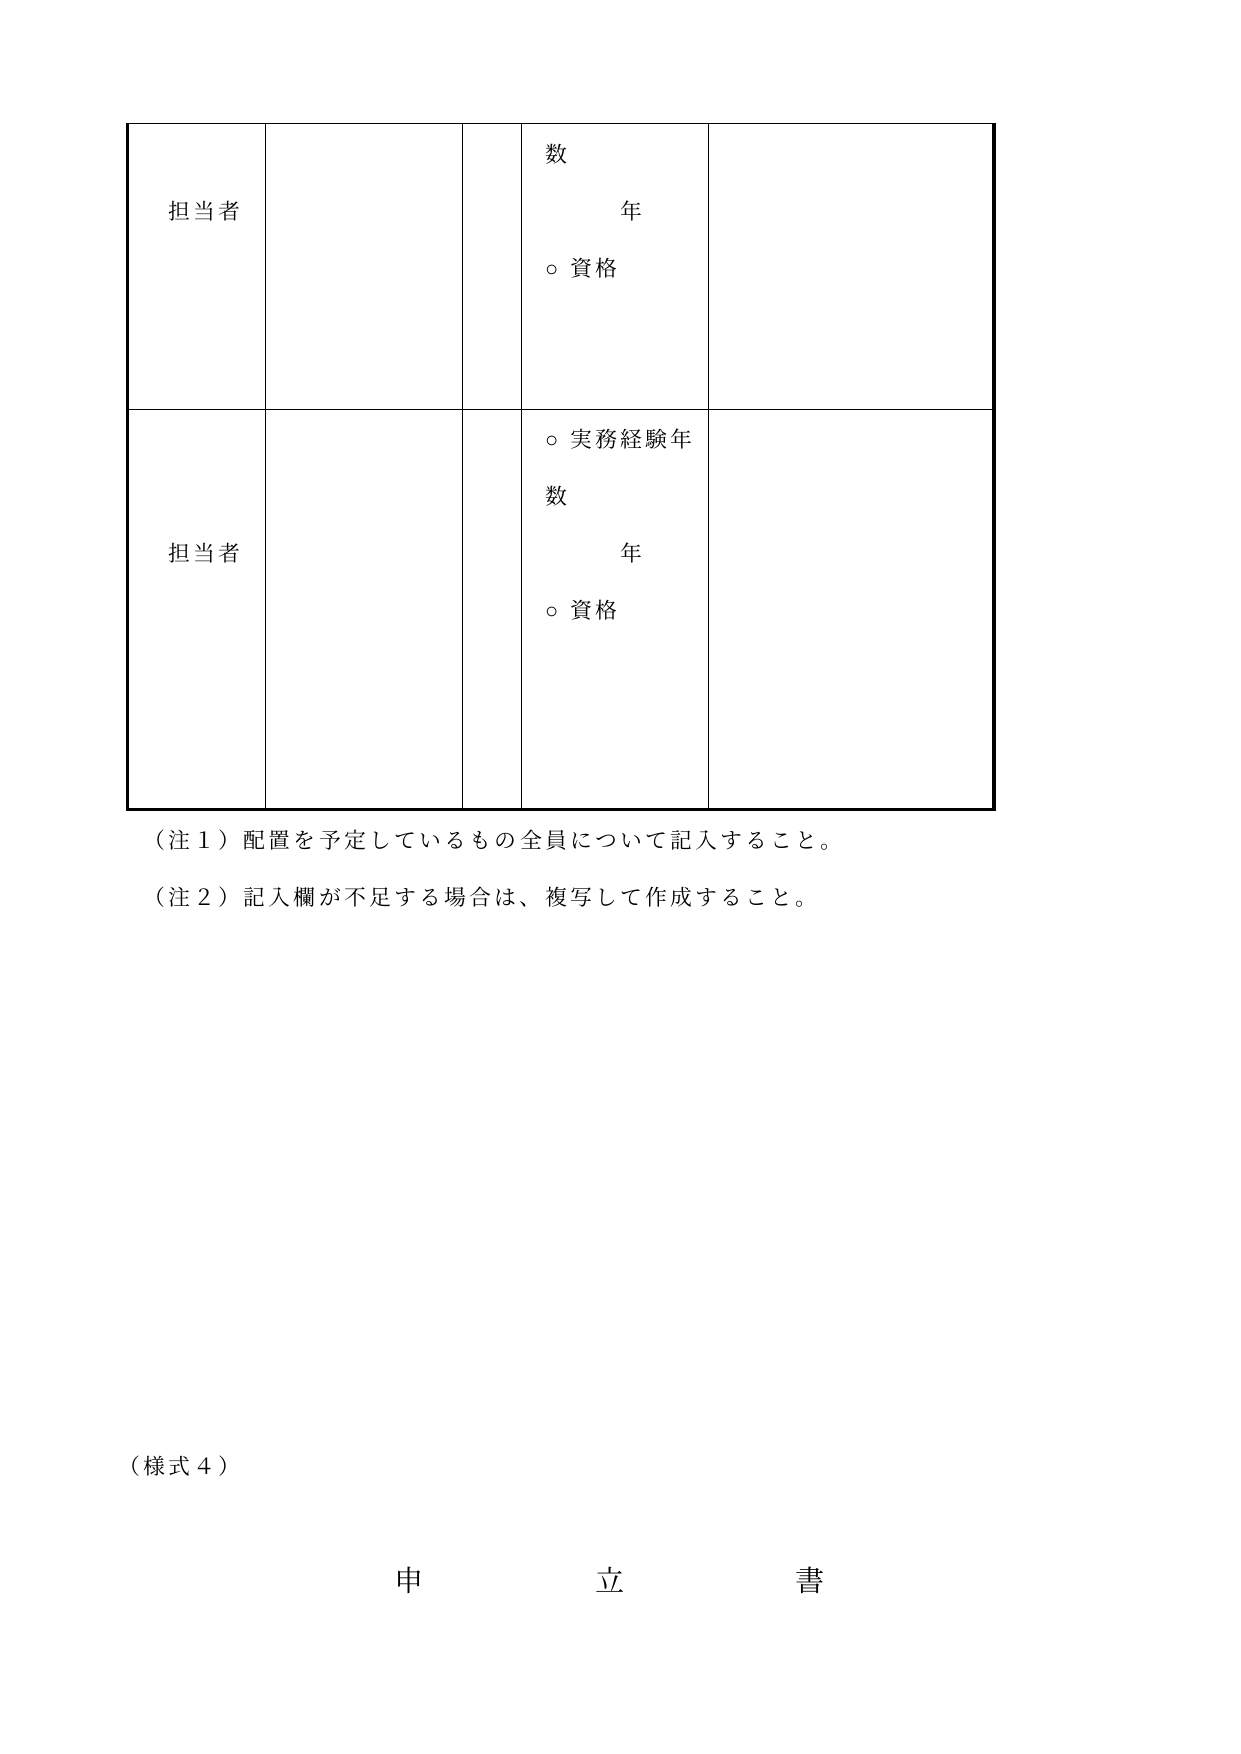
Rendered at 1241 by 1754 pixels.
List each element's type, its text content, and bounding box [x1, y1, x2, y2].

table_cell [266, 124, 462, 409]
table_cell [709, 124, 992, 409]
table_cell [463, 124, 521, 409]
table_cell [709, 410, 992, 808]
text （様式４） [118, 1437, 1122, 1493]
text 申 立 書 [118, 1550, 1122, 1607]
table_cell ○実務経験年数 年 ○資格 [522, 124, 708, 409]
table_cell 担当者 [129, 124, 265, 409]
table_cell [266, 410, 462, 808]
table_cell ○実務経験年数 年 ○資格 [522, 410, 708, 808]
text （注１）配置を予定しているもの全員について記入すること。 [118, 811, 1122, 868]
table_cell [463, 410, 521, 808]
text （注２）記入欄が不足する場合は、複写して作成すること。 [118, 868, 1122, 925]
table_cell 担当者 [129, 410, 265, 808]
